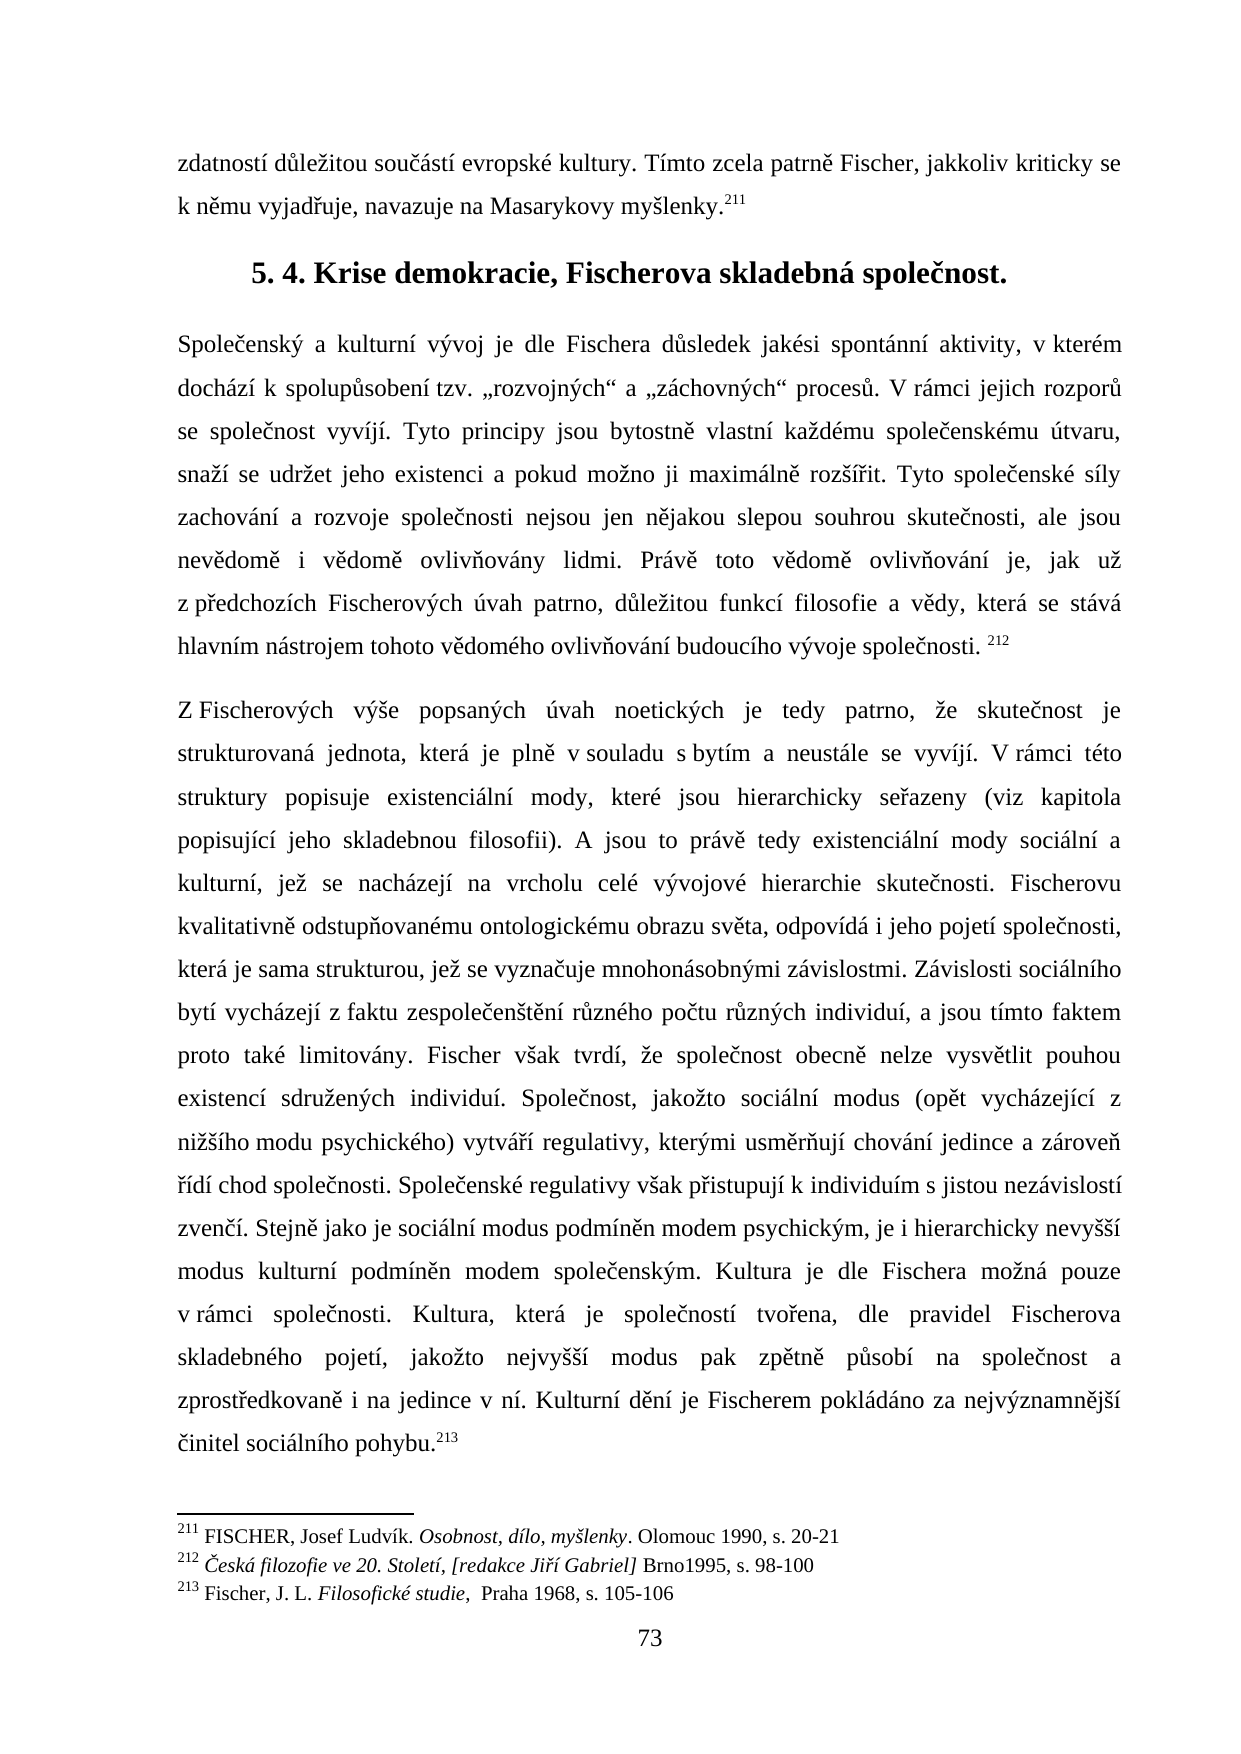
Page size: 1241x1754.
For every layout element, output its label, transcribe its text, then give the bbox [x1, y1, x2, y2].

subtitle 5. 4. Krise demokracie, Fischerova skladebná společnost. [251, 255, 1122, 291]
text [177, 148, 1122, 219]
text Společenský a kulturní vývoj je dle Fischera důsledek jakési spontánní aktivity, v kterém dochází k spolupůsobení tzv. „rozvojných“ a „záchovných“ procesů. V rámci jejich rozporů se společnost vyvíjí. Tyto principy jsou bytostně vlastní každému společenskému útvaru, snaží se udržet jeho existenci a pokud možno ji maximálně rozšířit. Tyto společenské síly zachování a rozvoje společnosti nejsou jen nějakou slepou souhrou skutečnosti, ale jsou nevědomě i vědomě ovlivňovány lidmi. Právě toto vědomě ovlivňování je, jak už z předchozích Fischerových úvah patrno, důležitou funkcí filosofie a vědy, která se stává hlavním nástrojem tohoto vědomého ovlivňování budoucího vývoje společnosti. [177, 329, 1122, 660]
text Z Fischerových výše popsaných úvah noetických je tedy patrno, že skutečnost je strukturovaná jednota, která je plně v souladu s bytím a neustále se vyvíjí. V rámci této struktury popisuje existenciální mody, které jsou hierarchicky seřazeny (viz kapitola popisující jeho skladebnou filosofii). A jsou to právě tedy existenciální mody sociální a kulturní, jež se nacházejí na vrcholu celé vývojové hierarchie skutečnosti. Fischerovu kvalitativně odstupňovanému ontologickému obrazu světa, odpovídá i jeho pojetí společnosti, která je sama strukturou, jež se vyznačuje mnohonásobnými závislostmi. Závislosti sociálního bytí vycházejí z faktu zespolečenštění různého počtu různých individuí, a jsou tímto faktem proto také limitovány. Fischer však tvrdí, že společnost obecně nelze vysvětlit pouhou existencí sdružených individuí. Společnost, jakožto sociální modus (opět vycházející z nižšího modu psychického) vytváří regulativy, kterými usměrňují chování jedince a zároveň řídí chod společnosti. Společenské regulativy však přistupují k individuím s jistou nezávislostí zvenčí. Stejně jako je sociální modus podmíněn modem psychickým, je i hierarchicky nevyšší modus kulturní podmíněn modem společenským. Kultura je dle Fischera možná pouze v rámci společnosti. Kultura, která je společností tvořena, dle pravidel Fischerova skladebného pojetí, jakožto nejvyšší modus pak zpětně působí na společnost a zprostředkovaně i na jedince v ní. Kulturní dění je Fischerem pokládáno za nejvýznamnější činitel sociálního pohybu. [177, 695, 1122, 1457]
